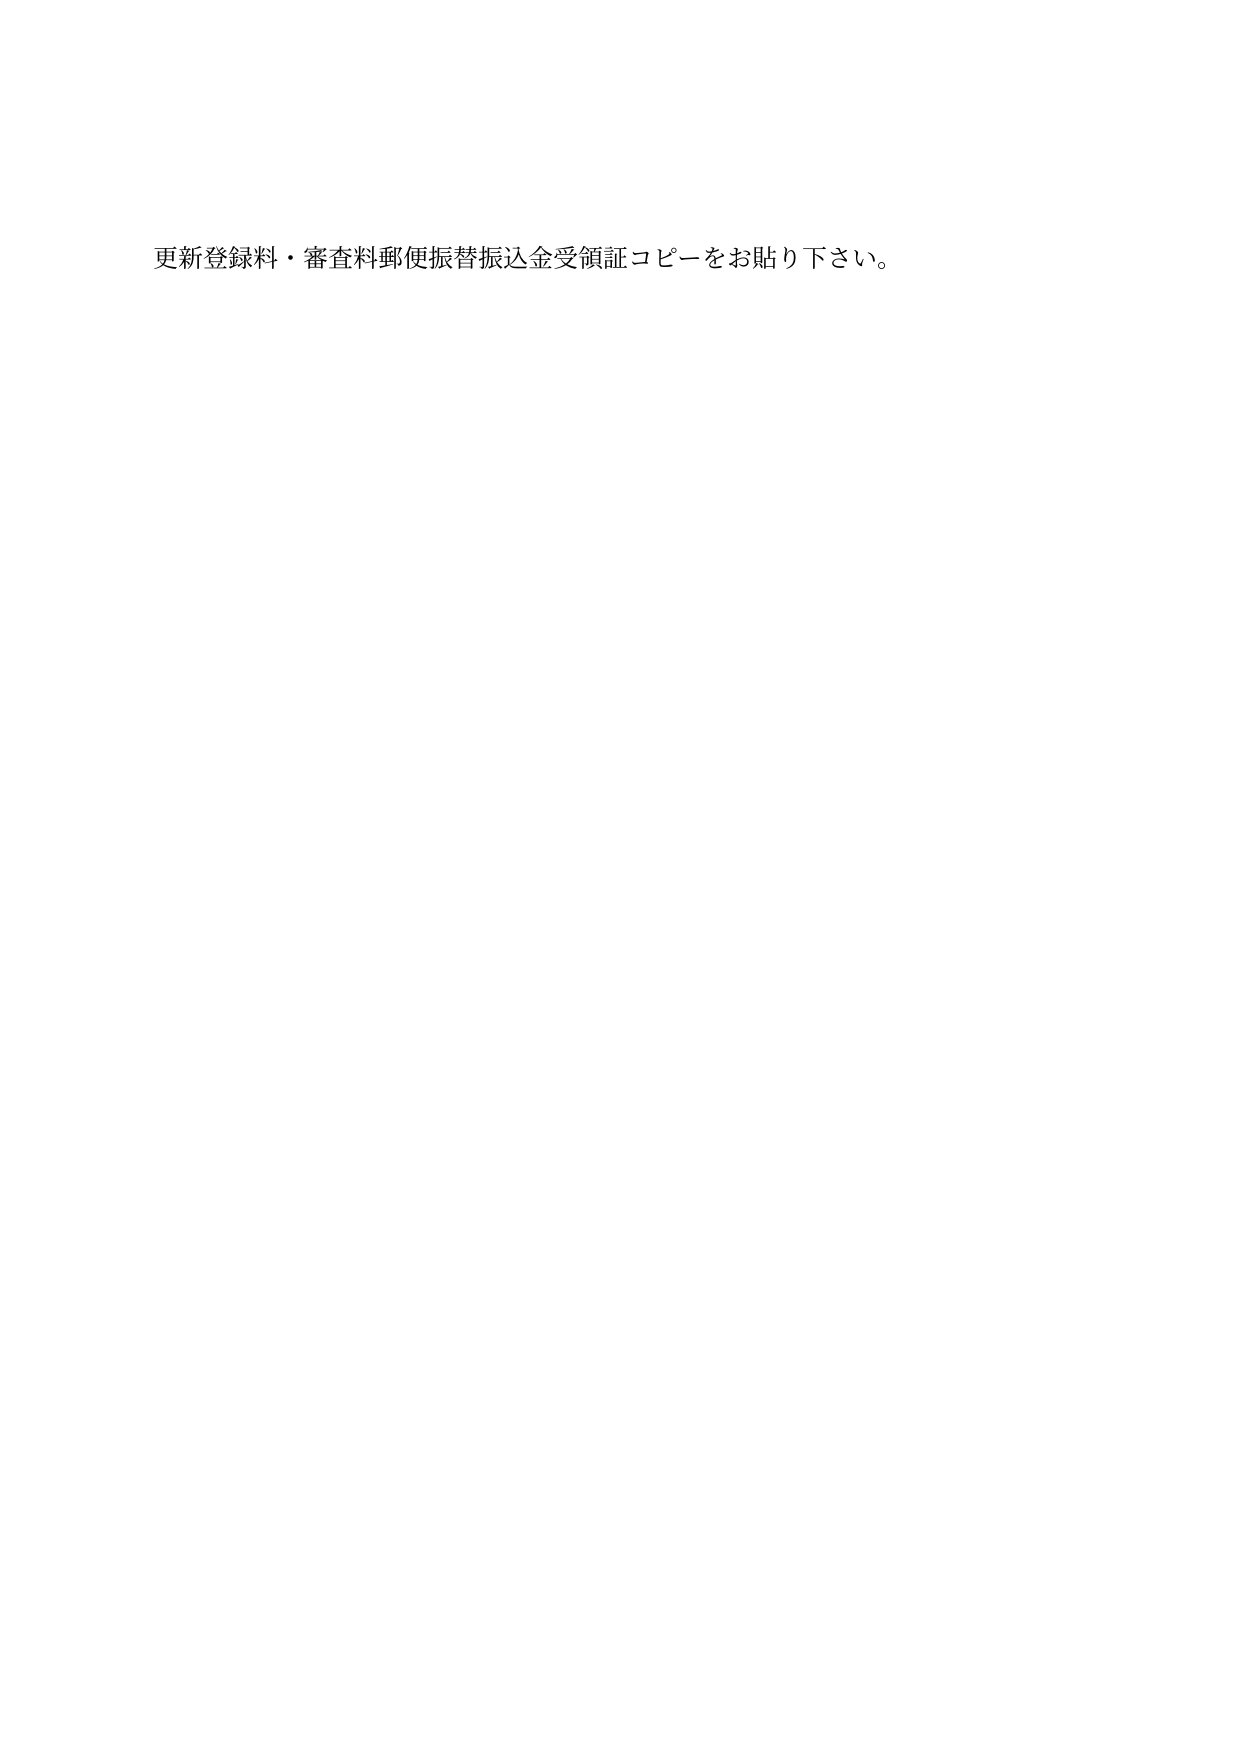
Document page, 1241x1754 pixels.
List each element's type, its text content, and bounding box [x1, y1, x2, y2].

text 更新登録料・審査料郵便振替振込金受領証コピーをお貼り下さい。 [153, 236, 1087, 278]
